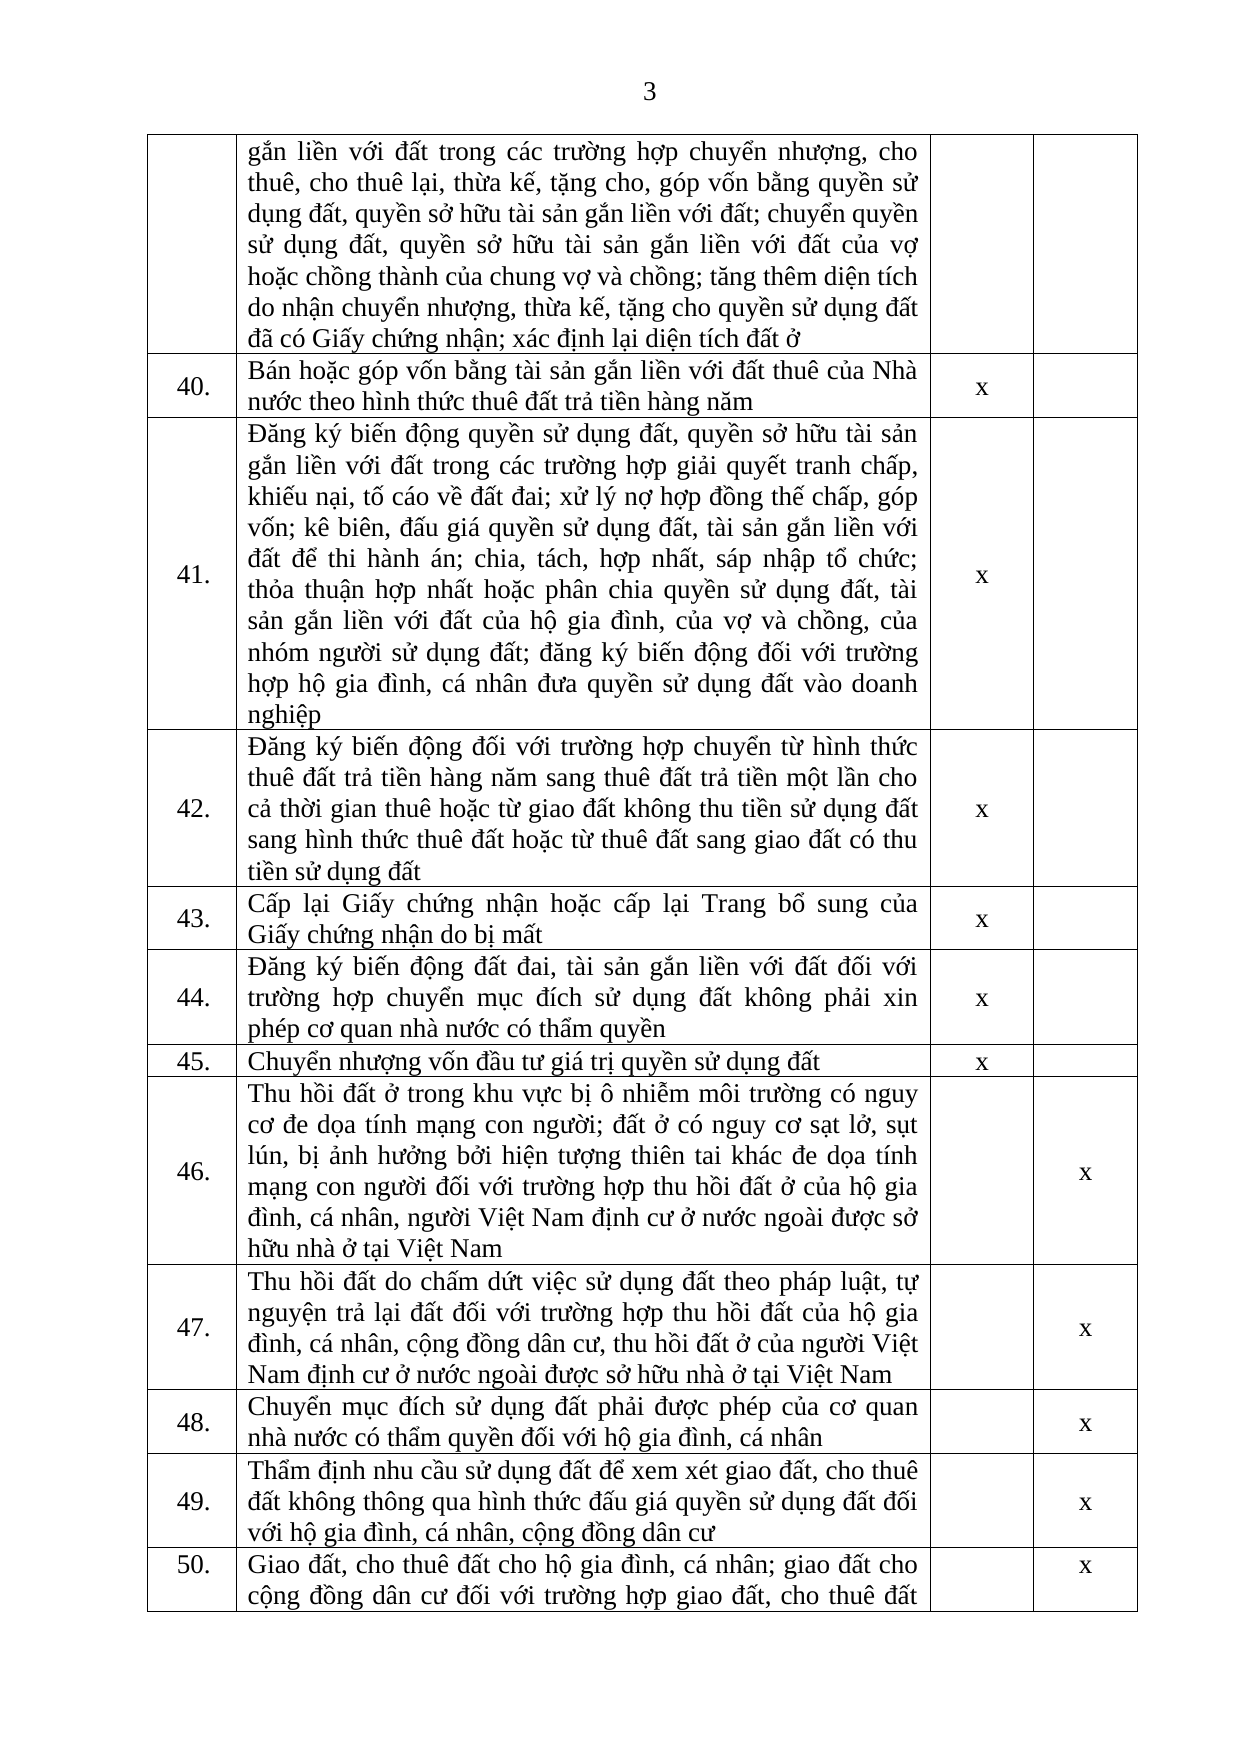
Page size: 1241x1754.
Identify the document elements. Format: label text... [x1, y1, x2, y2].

table_cell [148, 1548, 236, 1611]
table_cell Chuyển mục đích sử dụng đất phải được phép của cơ quan nhà nước có thẩm quyền đối với hộ gia đình, cá nhân [237, 1390, 930, 1453]
table_cell [148, 887, 236, 949]
table_cell [148, 1045, 236, 1076]
table_cell x [931, 354, 1033, 417]
table_cell [1034, 950, 1137, 1044]
table_cell [1034, 418, 1137, 729]
table_cell x [931, 418, 1033, 729]
table_cell Thu hồi đất ở trong khu vực bị ô nhiễm môi trường có nguy cơ đe dọa tính mạng con người; đất ở có nguy cơ sạt lở, sụt lún, bị ảnh hưởng bởi hiện tượng thiên tai khác đe dọa tính mạng con người đối với trường hợp thu hồi đất ở của hộ gia đình, cá nhân, người Việt Nam định cư ở nước ngoài được sở hữu nhà ở tại Việt Nam [237, 1077, 930, 1264]
table_cell [148, 418, 236, 729]
table_cell [148, 1265, 236, 1389]
table_cell [931, 1077, 1033, 1264]
table_cell [931, 1265, 1033, 1389]
table_cell x [931, 135, 1033, 353]
table_cell Bán hoặc góp vốn bằng tài sản gắn liền với đất thuê của Nhà nước theo hình thức thuê đất trả tiền hàng năm [237, 354, 930, 417]
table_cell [237, 135, 930, 353]
table_cell [1034, 354, 1137, 417]
table_cell [1034, 887, 1137, 949]
table_cell [1034, 135, 1137, 353]
table_cell x [1034, 1077, 1137, 1264]
table_cell x [931, 950, 1033, 1044]
table_cell [148, 1077, 236, 1264]
table_cell x [1034, 1454, 1137, 1547]
table_cell Đăng ký biến động đối với trường hợp chuyển từ hình thức thuê đất trả tiền hàng năm sang thuê đất trả tiền một lần cho cả thời gian thuê hoặc từ giao đất không thu tiền sử dụng đất sang hình thức thuê đất hoặc từ thuê đất sang giao đất có thu tiền sử dụng đất [237, 730, 930, 886]
table_cell Đăng ký biến động đất đai, tài sản gắn liền với đất đối với trường hợp chuyển mục đích sử dụng đất không phải xin phép cơ quan nhà nước có thẩm quyền [237, 950, 930, 1044]
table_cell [237, 1548, 930, 1611]
table_cell [931, 1454, 1033, 1547]
table_cell [148, 1454, 236, 1547]
table_cell Thẩm định nhu cầu sử dụng đất để xem xét giao đất, cho thuê đất không thông qua hình thức đấu giá quyền sử dụng đất đối với hộ gia đình, cá nhân, cộng đồng dân cư [237, 1454, 930, 1547]
table_cell x [1034, 1548, 1137, 1611]
table_cell x [1034, 1390, 1137, 1453]
table_cell [148, 730, 236, 886]
table_cell Chuyển nhượng vốn đầu tư giá trị quyền sử dụng đất [237, 1045, 930, 1076]
table_cell [148, 950, 236, 1044]
table_cell x [931, 887, 1033, 949]
table_cell Cấp lại Giấy chứng nhận hoặc cấp lại Trang bổ sung của Giấy chứng nhận do bị mất [237, 887, 930, 949]
table_cell [148, 135, 236, 353]
table_cell [148, 1390, 236, 1453]
table_cell x [931, 1045, 1033, 1076]
table_cell [1034, 1045, 1137, 1076]
table_cell x [931, 730, 1033, 886]
table_cell [931, 1548, 1033, 1611]
table_cell [1034, 730, 1137, 886]
table_cell [931, 1390, 1033, 1453]
table_cell x [1034, 1265, 1137, 1389]
table_cell Thu hồi đất do chấm dứt việc sử dụng đất theo pháp luật, tự nguyện trả lại đất đối với trường hợp thu hồi đất của hộ gia đình, cá nhân, cộng đồng dân cư, thu hồi đất ở của người Việt Nam định cư ở nước ngoài được sở hữu nhà ở tại Việt Nam [237, 1265, 930, 1389]
table_cell Đăng ký biến động quyền sử dụng đất, quyền sở hữu tài sản gắn liền với đất trong các trường hợp giải quyết tranh chấp, khiếu nại, tố cáo về đất đai; xử lý nợ hợp đồng thế chấp, góp vốn; kê biên, đấu giá quyền sử dụng đất, tài sản gắn liền với đất để thi hành án; chia, tách, hợp nhất, sáp nhập tổ chức; thỏa thuận hợp nhất hoặc phân chia quyền sử dụng đất, tài sản gắn liền với đất của hộ gia đình, của vợ và chồng, của nhóm người sử dụng đất; đăng ký biến động đối với trường hợp hộ gia đình, cá nhân đưa quyền sử dụng đất vào doanh nghiệp [237, 418, 930, 729]
table_cell [148, 354, 236, 417]
